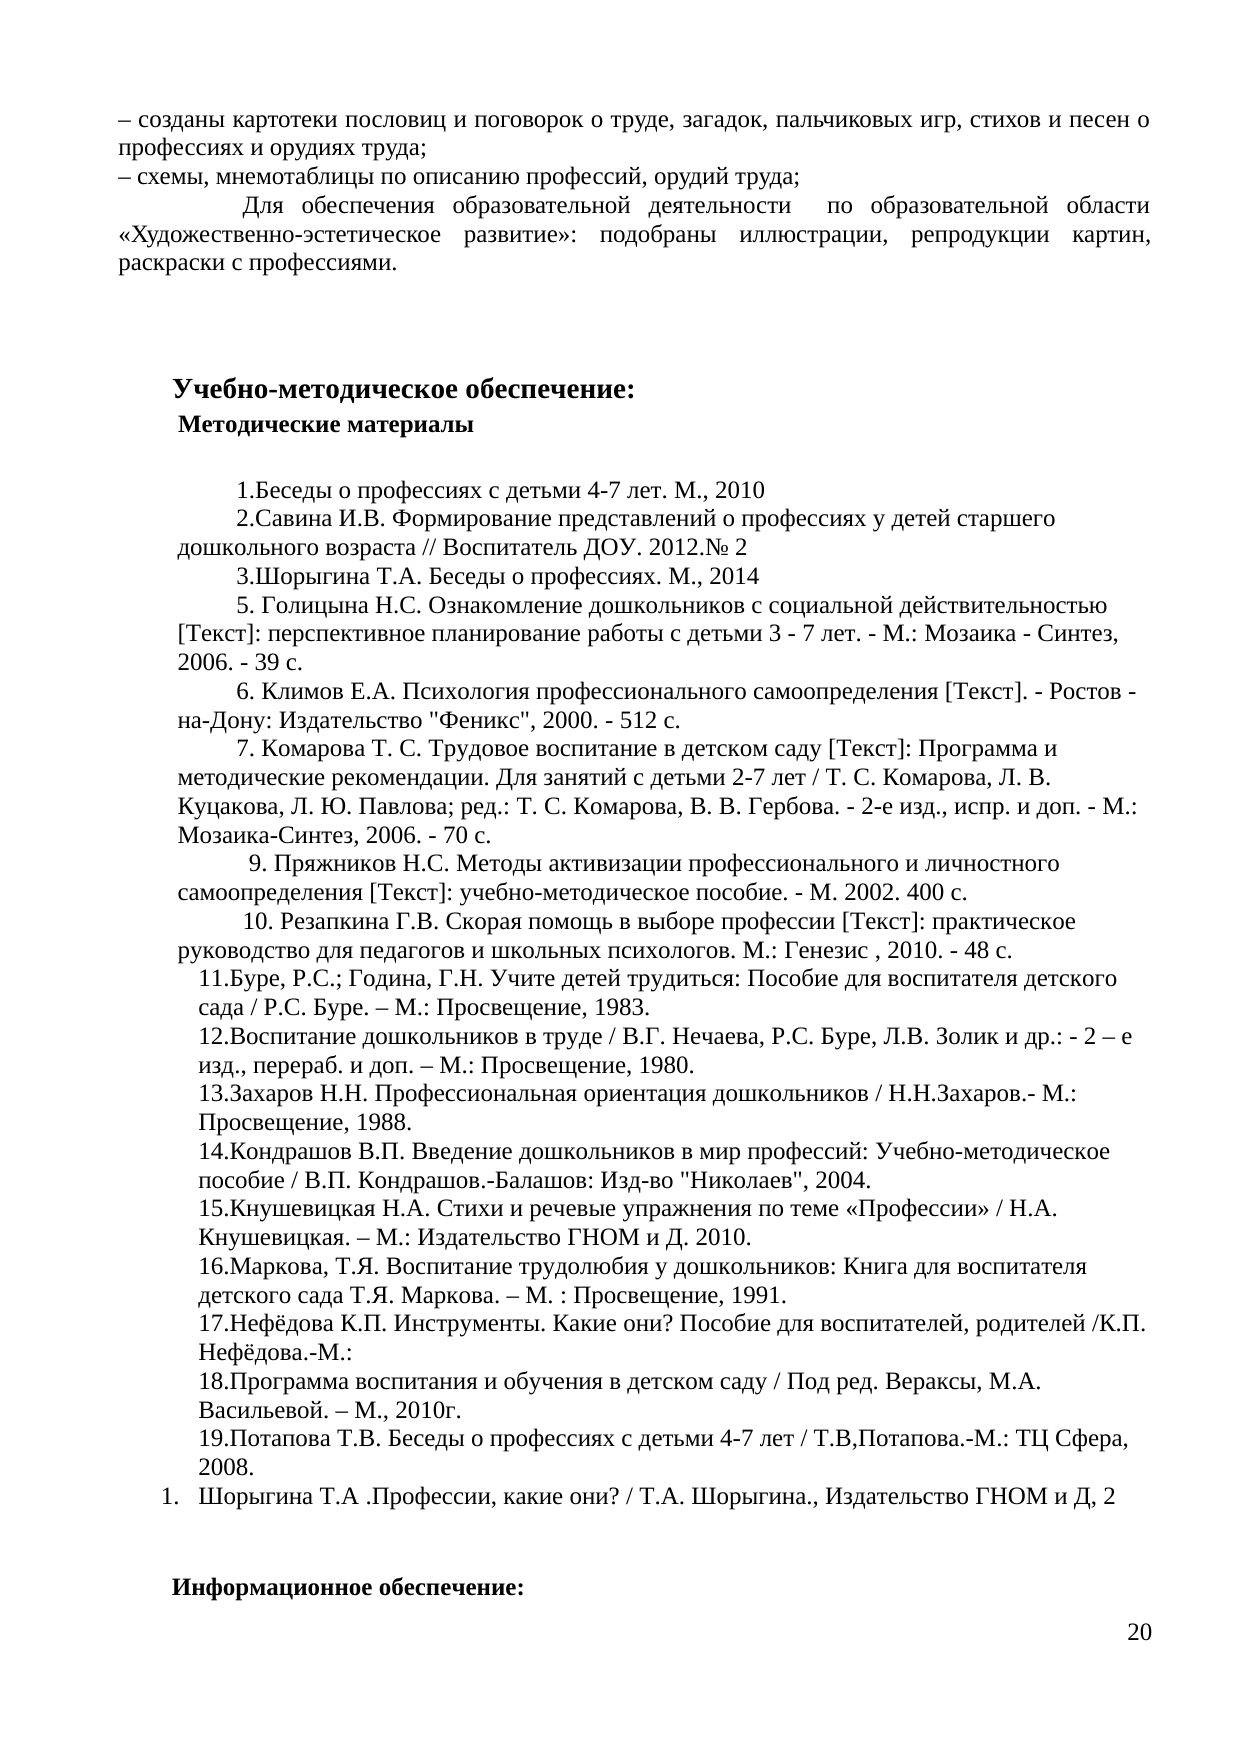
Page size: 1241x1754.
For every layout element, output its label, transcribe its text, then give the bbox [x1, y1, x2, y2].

text 11.Буре, Р.С.; Година, Г.Н. Учите детей трудиться: Пособие для воспитателя детского сада / Р.С. Буре. – М.: Просвещение, 1983. [198, 963, 1152, 1021]
text – схемы, мнемотаблицы по описанию профессий, орудий труда; [118, 161, 1152, 190]
text 17.Нефёдова К.П. Инструменты. Какие они? Пособие для воспитателей, родителей /К.П. Нефёдова.-М.: [198, 1308, 1152, 1366]
text 5. Голицына Н.С. Ознакомление дошкольников с социальной действительностью [Текст]: перспективное планирование работы с детьми 3 - 7 лет. - М.: Мозаика - Синтез, 2006. - 39 с. [177, 590, 1152, 676]
text 2.Савина И.В. Формирование представлений о профессиях у детей старшего дошкольного возраста // Воспитатель ДОУ. 2012.№ 2 [177, 503, 1152, 561]
text 7. Комарова Т. С. Трудовое воспитание в детском саду [Текст]: Программа и методические рекомендации. Для занятий с детьми 2-7 лет / Т. С. Комарова, Л. В. Куцакова, Л. Ю. Павлова; ред.: Т. С. Комарова, В. В. Гербова. - 2-е изд., испр. и доп. - М.: Мозаика-Синтез, 2006. - 70 с. [177, 733, 1152, 848]
subtitle Методические материалы [172, 409, 1102, 438]
text 14.Кондрашов В.П. Введение дошкольников в мир профессий: Учебно-методическое пособие / В.П. Кондрашов.-Балашов: Изд-во "Николаев", 2004. [198, 1136, 1152, 1193]
text 12.Воспитание дошкольников в труде / В.Г. Нечаева, Р.С. Буре, Л.В. Золик и др.: - 2 – е изд., перераб. и доп. – М.: Просвещение, 1980. [198, 1021, 1152, 1078]
text 13.Захаров Н.Н. Профессиональная ориентация дошкольников / Н.Н.Захаров.- М.: Просвещение, 1988. [198, 1078, 1152, 1136]
text 15.Кнушевицкая Н.А. Стихи и речевые упражнения по теме «Профессии» / Н.А. Кнушевицкая. – М.: Издательство ГНОМ и Д. 2010. [198, 1193, 1152, 1251]
text 18.Программа воспитания и обучения в детском саду / Под ред. Вераксы, М.А. Васильевой. – М., 2010г. [198, 1366, 1152, 1423]
text – созданы картотеки пословиц и поговорок о труде, загадок, пальчиковых игр, стихов и песен о профессиях и орудиях труда; [118, 104, 1152, 161]
list Шорыгина Т.А .Профессии, какие они? / Т.А. Шорыгина., Издательство ГНОМ и Д, 2 [161, 1481, 1152, 1510]
text 10. Резапкина Г.В. Скорая помощь в выборе профессии [Текст]: практическое руководство для педагогов и школьных психологов. М.: Генезис , 2010. - 48 с. [177, 906, 1152, 963]
text Информационное обеспечение: [172, 1572, 1095, 1600]
text 1.Беседы о профессиях с детьми 4-7 лет. М., 2010 [177, 475, 1152, 503]
text 9. Пряжников Н.С. Методы активизации профессионального и личностного самоопределения [Текст]: учебно-методическое пособие. - М. 2002. 400 с. [177, 848, 1152, 906]
text 6. Климов Е.А. Психология профессионального самоопределения [Текст]. - Ростов - на-Дону: Издательство "Феникс", 2000. - 512 с. [177, 676, 1152, 733]
text Учебно-методическое обеспечение: [172, 372, 1095, 405]
text 3.Шорыгина Т.А. Беседы о профессиях. М., 2014 [177, 561, 1152, 590]
text 19.Потапова Т.В. Беседы о профессиях с детьми 4-7 лет / Т.В,Потапова.-М.: ТЦ Сфера, 2008. [198, 1423, 1152, 1481]
text Для обеспечения образовательной деятельности по образовательной области «Художественно-эстетическое развитие»: подобраны иллюстрации, репродукции картин, раскраски с профессиями. [118, 190, 1152, 276]
text 16.Маркова, Т.Я. Воспитание трудолюбия у дошкольников: Книга для воспитателя детского сада Т.Я. Маркова. – М. : Просвещение, 1991. [198, 1251, 1152, 1308]
